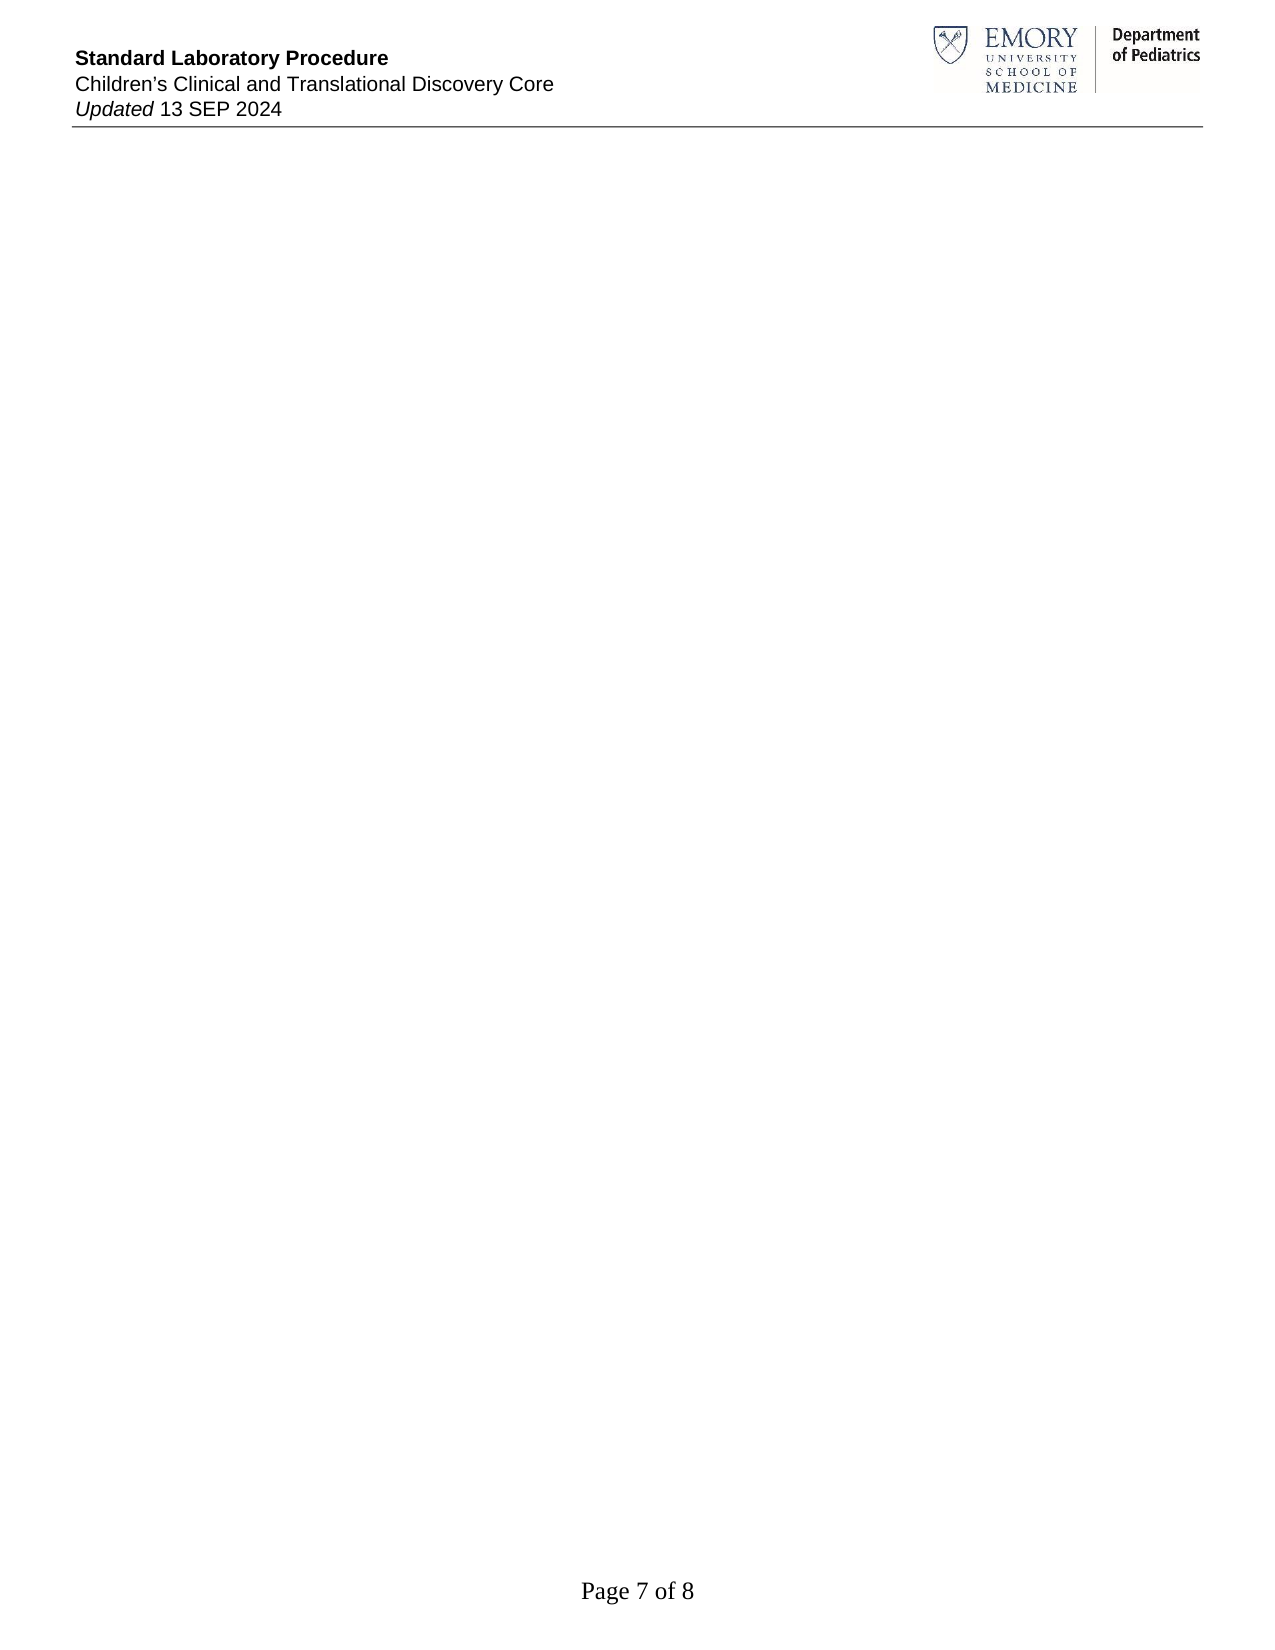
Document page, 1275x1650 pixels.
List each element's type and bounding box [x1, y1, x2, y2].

picture [933, 26, 1200, 93]
